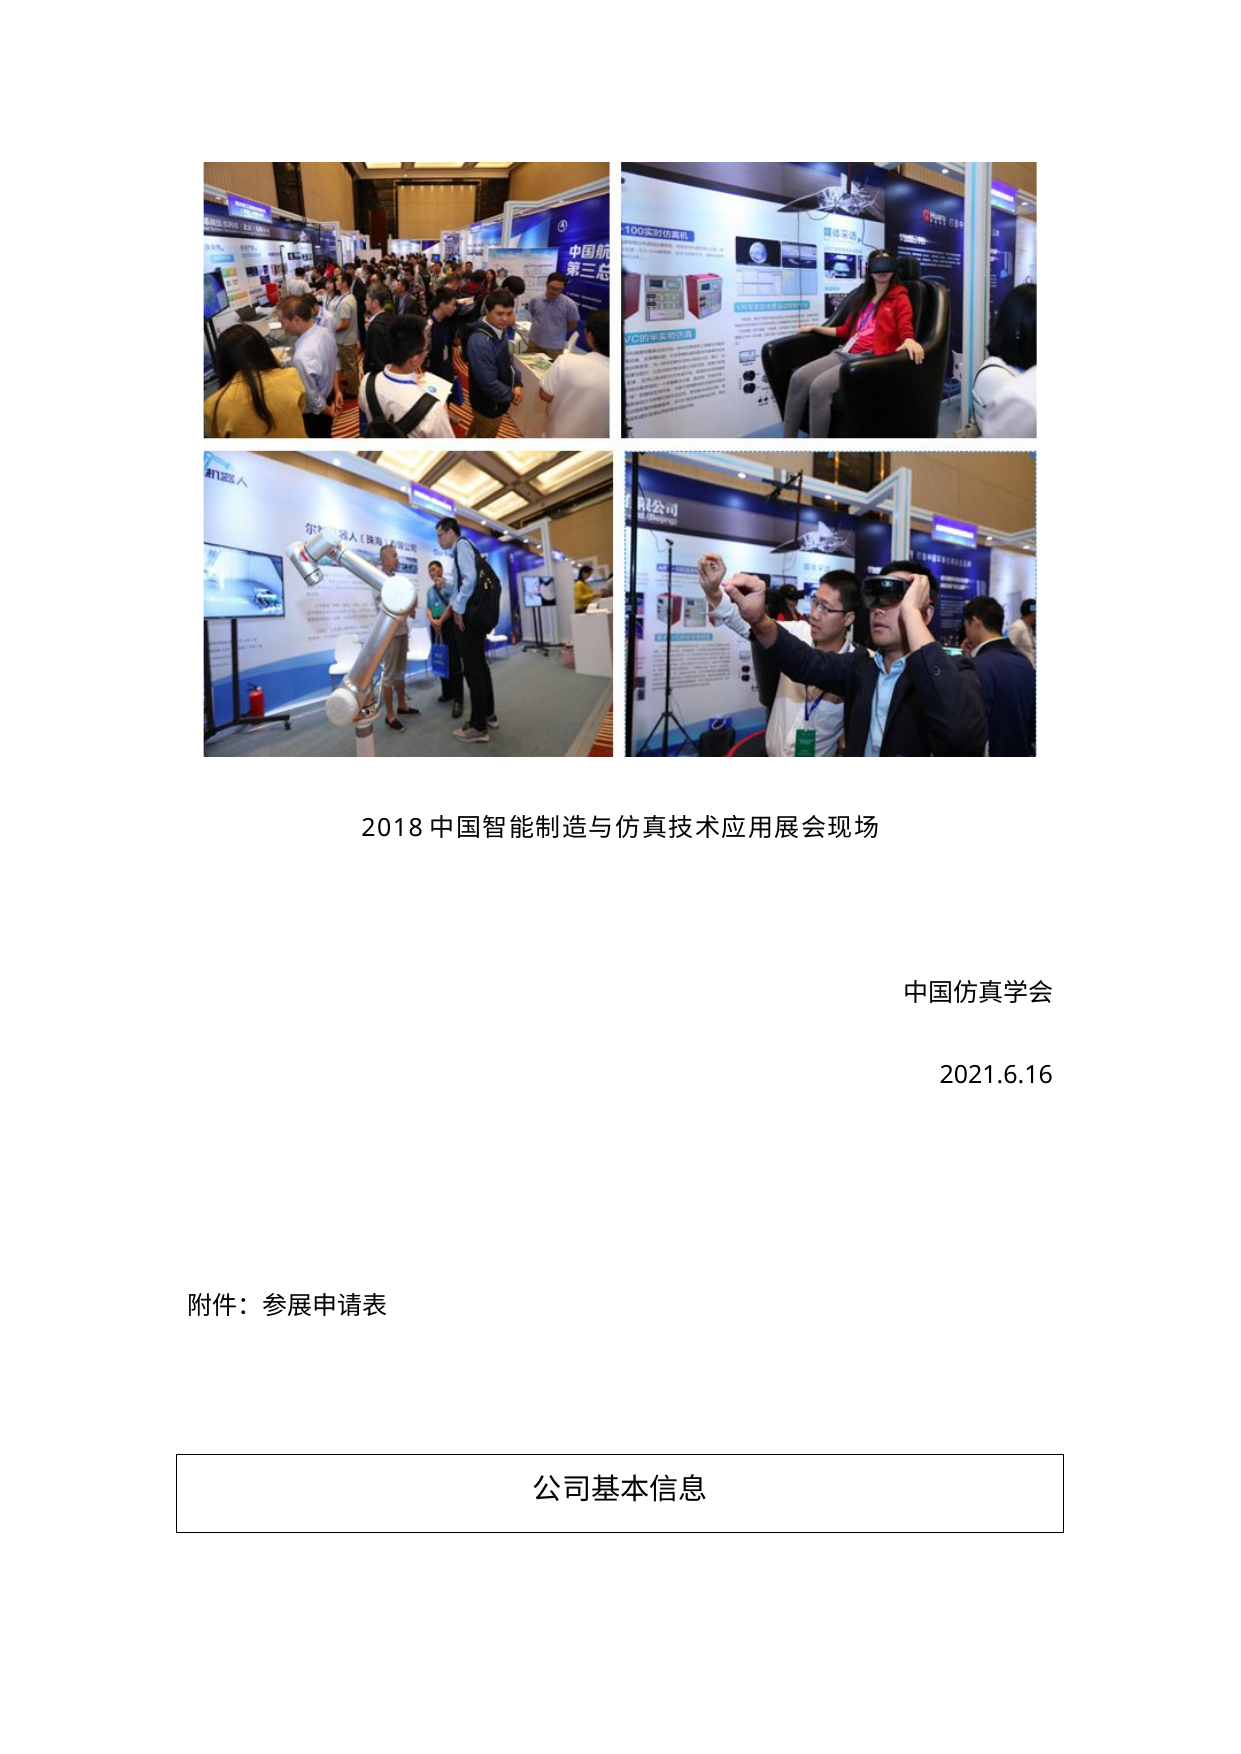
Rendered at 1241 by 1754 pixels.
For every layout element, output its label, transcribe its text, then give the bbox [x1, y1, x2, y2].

list 2018中国智能制造与仿真技术应用展会现场 [187, 793, 1053, 858]
picture [203, 162, 1037, 757]
list 中国仿真学会 [187, 958, 1053, 1023]
table_header 公司基本信息 [177, 1455, 1063, 1532]
list 2021.6.16 [187, 1041, 1053, 1106]
list 附件：参展申请表 [187, 1271, 1053, 1336]
